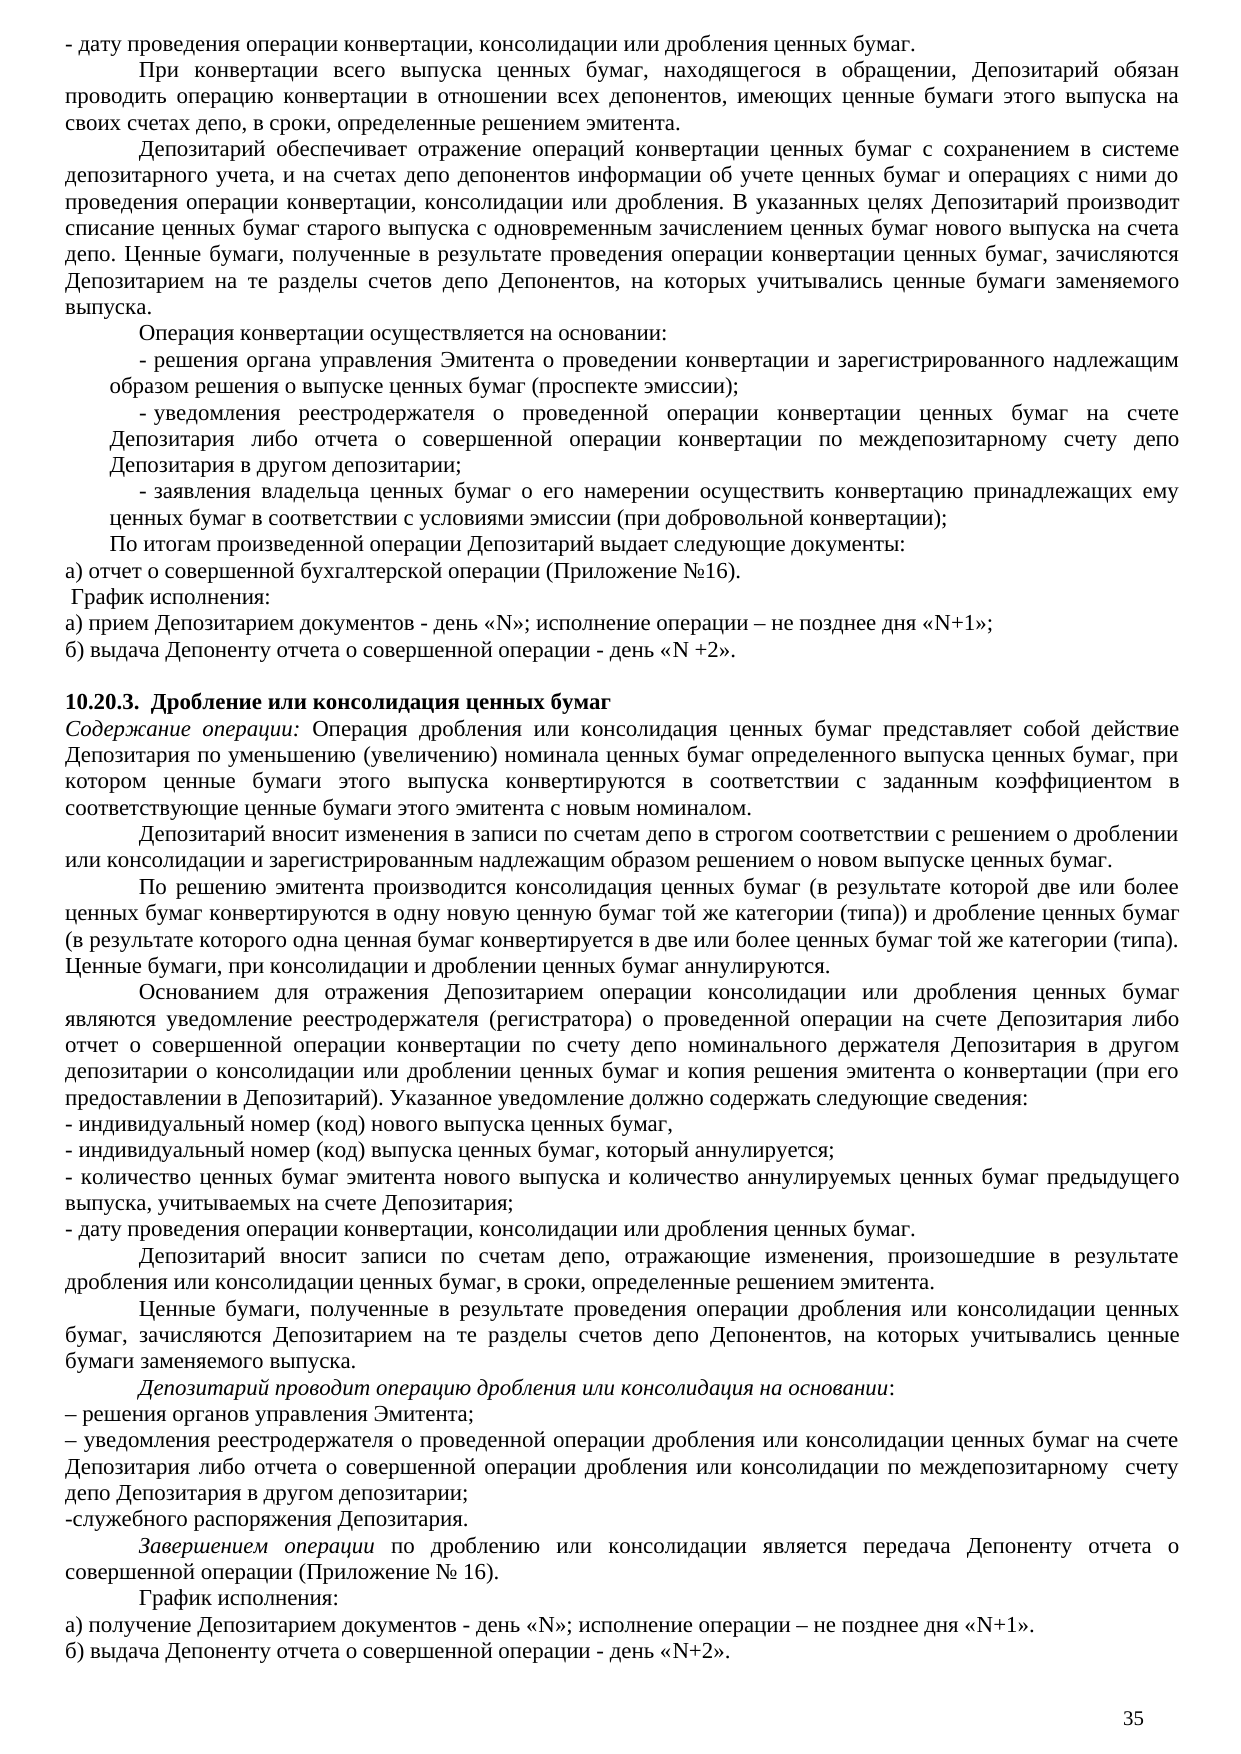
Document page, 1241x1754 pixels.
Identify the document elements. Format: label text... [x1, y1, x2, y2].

text Операция конвертации осуществляется на основании: [65, 319, 1181, 346]
text График исполнения: [65, 583, 1181, 609]
text а) прием Депозитарием документов - день «N»; исполнение операции – не позднее дня «N+1»; [65, 609, 1181, 636]
text Депозитарий проводит операцию дробления или консолидация на основании: [65, 1374, 1181, 1400]
text Основанием для отражения Депозитарием операции консолидации или дробления ценных бумаг являются уведомление реестродержателя (регистратора) о проведенной операции на счете Депозитария либо отчет о совершенной операции конвертации по счету депо номинального держателя Депозитария в другом депозитарии о консолидации или дроблении ценных бумаг и копия решения эмитента о конвертации (при его предоставлении в Депозитарий). Указанное уведомление должно содержать следующие сведения: [65, 978, 1181, 1110]
text - дату проведения операции конвертации, консолидации или дробления ценных бумаг. [65, 29, 1181, 56]
text б) выдача Депоненту отчета о совершенной операции - день «N+2». [65, 1637, 1181, 1663]
text Содержание операции: Операция дробления или консолидация ценных бумаг представляет собой действие Депозитария по уменьшению (увеличению) номинала ценных бумаг определенного выпуска ценных бумаг, при котором ценные бумаги этого выпуска конвертируются в соответствии с заданным коэффициентом в соответствующие ценные бумаги этого эмитента с новым номиналом. [65, 715, 1181, 820]
text - количество ценных бумаг эмитента нового выпуска и количество аннулируемых ценных бумаг предыдущего выпуска, учитываемых на счете Депозитария; [65, 1163, 1181, 1216]
text Депозитарий обеспечивает отражение операций конвертации ценных бумаг с сохранением в системе депозитарного учета, и на счетах депо депонентов информации об учете ценных бумаг и операциях с ними до проведения операции конвертации, консолидации или дробления. В указанных целях Депозитарий производит списание ценных бумаг старого выпуска с одновременным зачислением ценных бумаг нового выпуска на счета депо. Ценные бумаги, полученные в результате проведения операции конвертации ценных бумаг, зачисляются Депозитарием на те разделы счетов депо Депонентов, на которых учитывались ценные бумаги заменяемого выпуска. [65, 135, 1181, 319]
text 10.20.3. Дробление или консолидация ценных бумаг [65, 688, 1181, 715]
list решения органа управления Эмитента о проведении конвертации и зарегистрированного надлежащим образом решения о выпуске ценных бумаг (проспекте эмиссии); [109, 346, 1181, 398]
text Завершением операции по дроблению или консолидации является передача Депоненту отчета о совершенной операции (Приложение № 16). [65, 1532, 1181, 1584]
text а) отчет о совершенной бухгалтерской операции (Приложение №16). [65, 557, 1181, 583]
text График исполнения: [65, 1584, 1181, 1611]
text б) выдача Депоненту отчета о совершенной операции - день «N +2». [65, 636, 1181, 662]
text По решению эмитента производится консолидация ценных бумаг (в результате которой две или более ценных бумаг конвертируются в одну новую ценную бумаг той же категории (типа)) и дробление ценных бумаг (в результате которого одна ценная бумаг конвертируется в две или более ценных бумаг той же категории (типа). Ценные бумаги, при консолидации и дроблении ценных бумаг аннулируются. [65, 873, 1181, 978]
text Ценные бумаги, полученные в результате проведения операции дробления или консолидации ценных бумаг, зачисляются Депозитарием на те разделы счетов депо Депонентов, на которых учитывались ценные бумаги заменяемого выпуска. [65, 1294, 1181, 1374]
text – решения органов управления Эмитента; [65, 1400, 1181, 1426]
text - индивидуальный номер (код) выпуска ценных бумаг, который аннулируется; [65, 1136, 1181, 1163]
text Депозитарий вносит записи по счетам депо, отражающие изменения, произошедшие в результате дробления или консолидации ценных бумаг, в сроки, определенные решением эмитента. [65, 1242, 1181, 1294]
text – уведомления реестродержателя о проведенной операции дробления или консолидации ценных бумаг на счете Депозитария либо отчета о совершенной операции дробления или консолидации по междепозитарному счету депо Депозитария в другом депозитарии; [65, 1426, 1181, 1505]
list заявления владельца ценных бумаг о его намерении осуществить конвертацию принадлежащих ему ценных бумаг в соответствии с условиями эмиссии (при добровольной конвертации); [109, 478, 1181, 530]
text - дату проведения операции конвертации, консолидации или дробления ценных бумаг. [65, 1216, 1181, 1242]
text -служебного распоряжения Депозитария. [65, 1505, 1181, 1532]
text При конвертации всего выпуска ценных бумаг, находящегося в обращении, Депозитарий обязан проводить операцию конвертации в отношении всех депонентов, имеющих ценные бумаги этого выпуска на своих счетах депо, в сроки, определенные решением эмитента. [65, 56, 1181, 135]
text - индивидуальный номер (код) нового выпуска ценных бумаг, [65, 1110, 1181, 1136]
text Депозитарий вносит изменения в записи по счетам депо в строгом соответствии с решением о дроблении или консолидации и зарегистрированным надлежащим образом решением о новом выпуске ценных бумаг. [65, 820, 1181, 873]
text а) получение Депозитарием документов - день «N»; исполнение операции – не позднее дня «N+1». [65, 1611, 1181, 1637]
list уведомления реестродержателя о проведенной операции конвертации ценных бумаг на счете Депозитария либо отчета о совершенной операции конвертации по междепозитарному счету депо Депозитария в другом депозитарии; [109, 398, 1181, 478]
text По итогам произведенной операции Депозитарий выдает следующие документы: [65, 530, 1181, 557]
